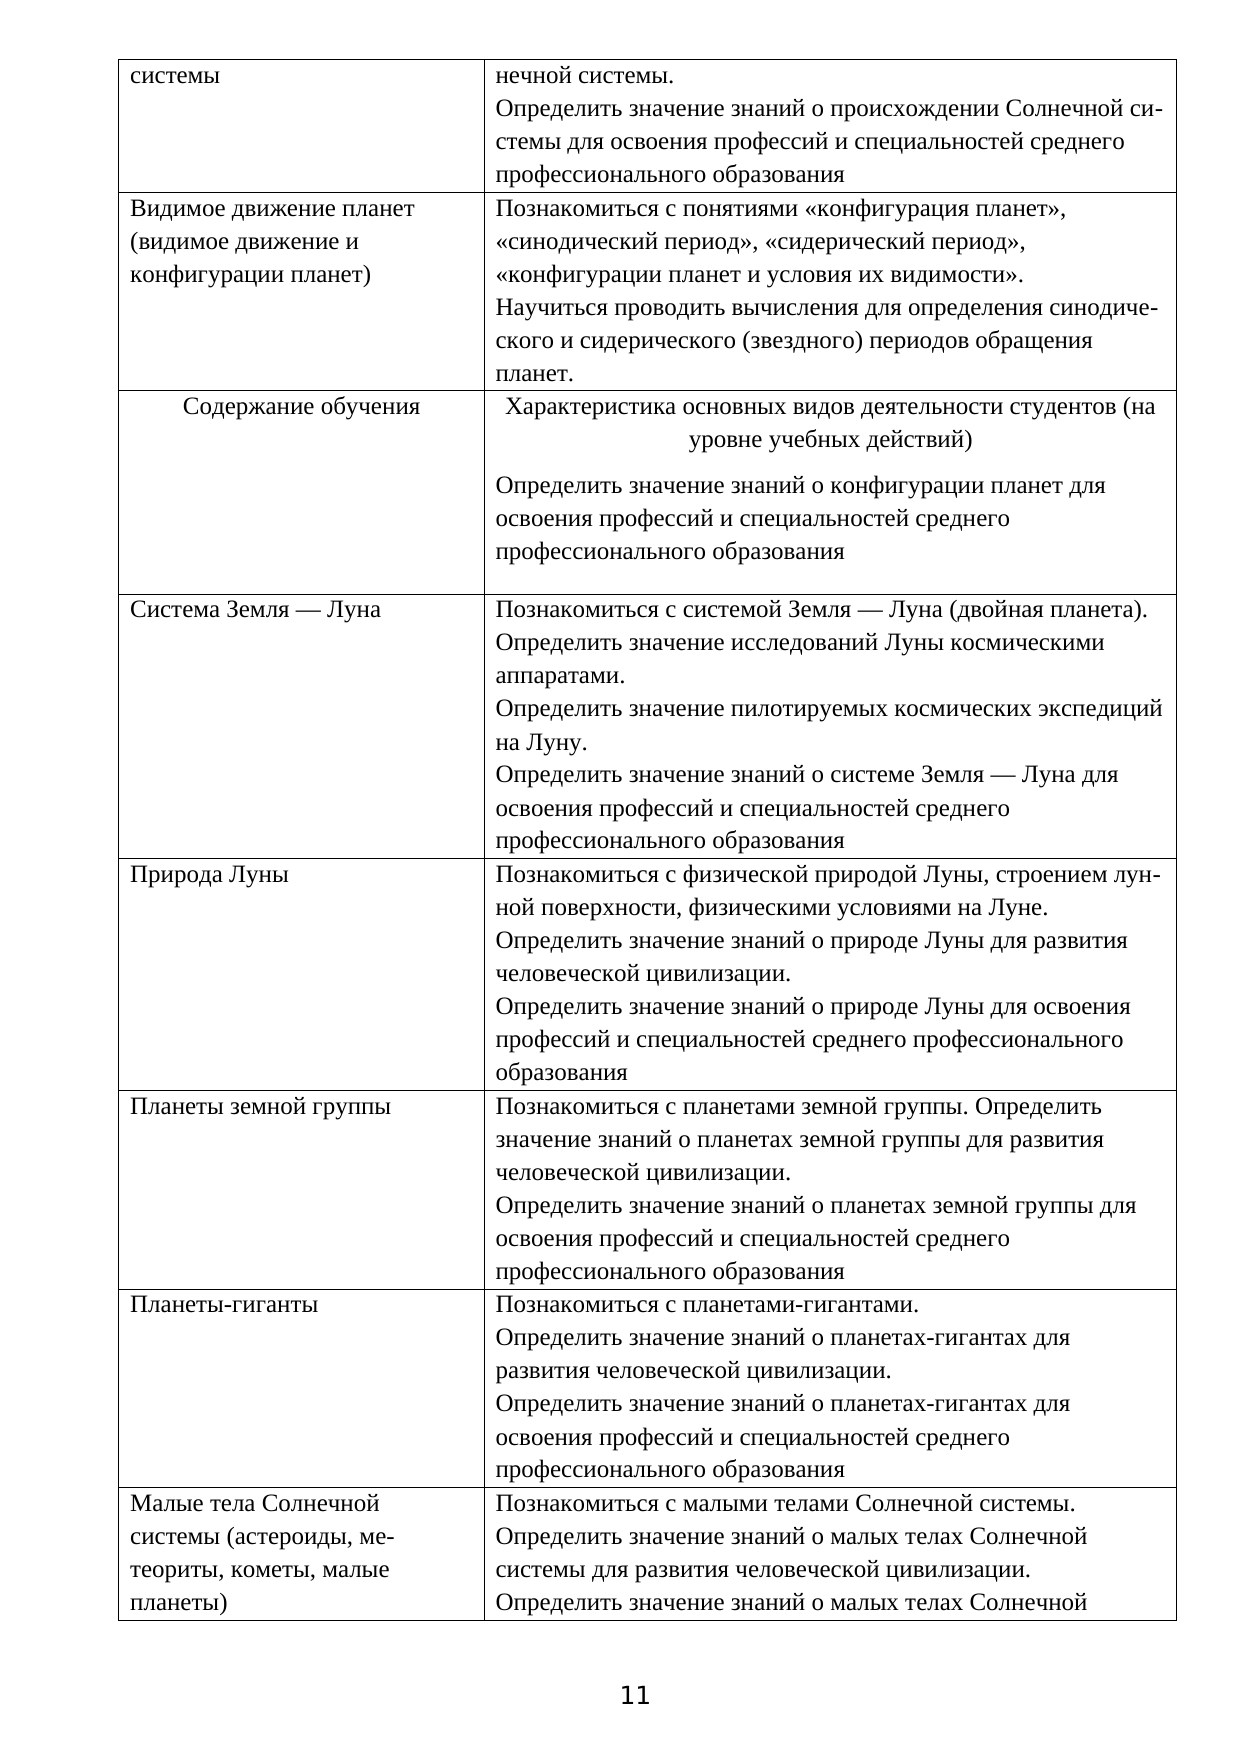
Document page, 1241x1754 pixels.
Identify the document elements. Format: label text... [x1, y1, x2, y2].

table_cell Планеты-гиганты [119, 1290, 484, 1487]
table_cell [119, 60, 484, 192]
table_cell Природа Луны [119, 859, 484, 1090]
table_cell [119, 1488, 484, 1620]
table_cell Познакомиться с физической природой Луны, строением лунной поверхности, физическими условиями на Луне. Определить значение знаний о природе Луны для развития человеческой цивилизации. Определить значение знаний о природе Луны для освоения профессий и специальностей среднего профессионального образования [485, 859, 1176, 1090]
table_cell Познакомиться с понятиями «конфигурация планет», «синодический период», «сидерический период», «конфигурации планет и условия их видимости». Научиться проводить вычисления для определения синодического и сидерического (звездного) периодов обращения планет. [485, 193, 1176, 390]
table_cell Характеристика основных видов деятельности студентов (на уровне учебных действий) Определить значение знаний о конфигурации планет для освоения профессий и специальностей среднего профессионального образования [485, 391, 1176, 593]
table_cell Познакомиться с планетами-гигантами. Определить значение знаний о планетах-гигантах для развития человеческой цивилизации. Определить значение знаний о планетах-гигантах для освоения профессий и специальностей среднего профессионального образования [485, 1290, 1176, 1487]
table_cell Содержание обучения [119, 391, 484, 593]
table_cell Система Земля — Луна [119, 595, 484, 858]
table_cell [485, 1488, 1176, 1620]
table_cell Познакомиться с планетами земной группы. Определить значение знаний о планетах земной группы для развития человеческой цивилизации. Определить значение знаний о планетах земной группы для освоения профессий и специальностей среднего профессионального образования [485, 1091, 1176, 1288]
table_cell Планеты земной группы [119, 1091, 484, 1288]
table_cell Видимое движение планет (видимое движение и конфигурации планет) [119, 193, 484, 390]
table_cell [485, 60, 1176, 192]
table_cell Познакомиться с системой Земля — Луна (двойная планета). Определить значение исследований Луны космическими аппаратами. Определить значение пилотируемых космических экспедиций на Луну. Определить значение знаний о системе Земля — Луна для освоения профессий и специальностей среднего профессионального образования [485, 595, 1176, 858]
